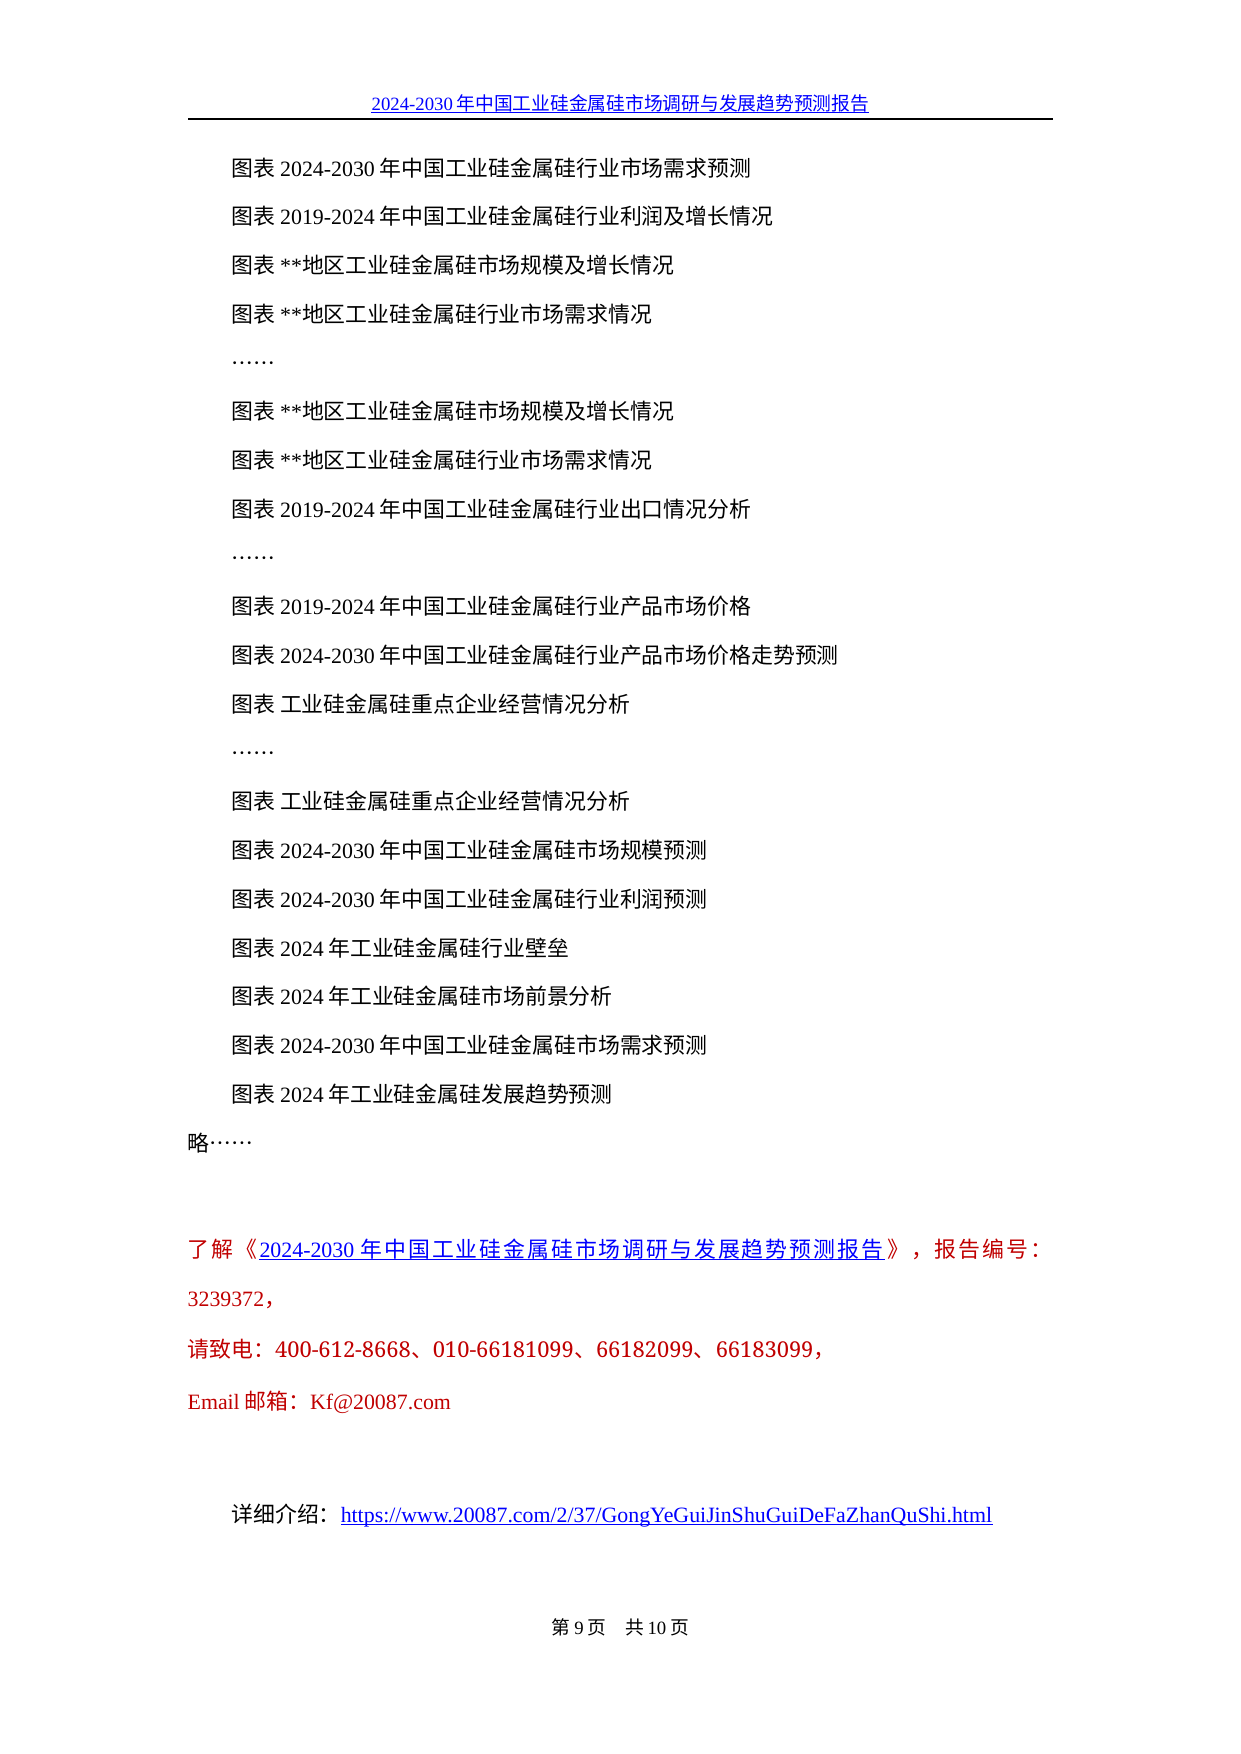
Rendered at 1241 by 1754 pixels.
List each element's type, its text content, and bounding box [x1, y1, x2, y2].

text 详细介绍：https://www.20087.com/2/37/GongYeGuiJinShuGuiDeFaZhanQuShi.html [187, 1496, 1053, 1529]
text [187, 150, 1053, 1158]
text Email邮箱：Kf@20087.com [187, 1383, 1053, 1416]
text 请致电：400-612-8668、010-66181099、66182099、66183099， [187, 1332, 1053, 1364]
text 了解《2024-2030年中国工业硅金属硅市场调研与发展趋势预测报告》，报告编号：3239372， [187, 1232, 1053, 1313]
